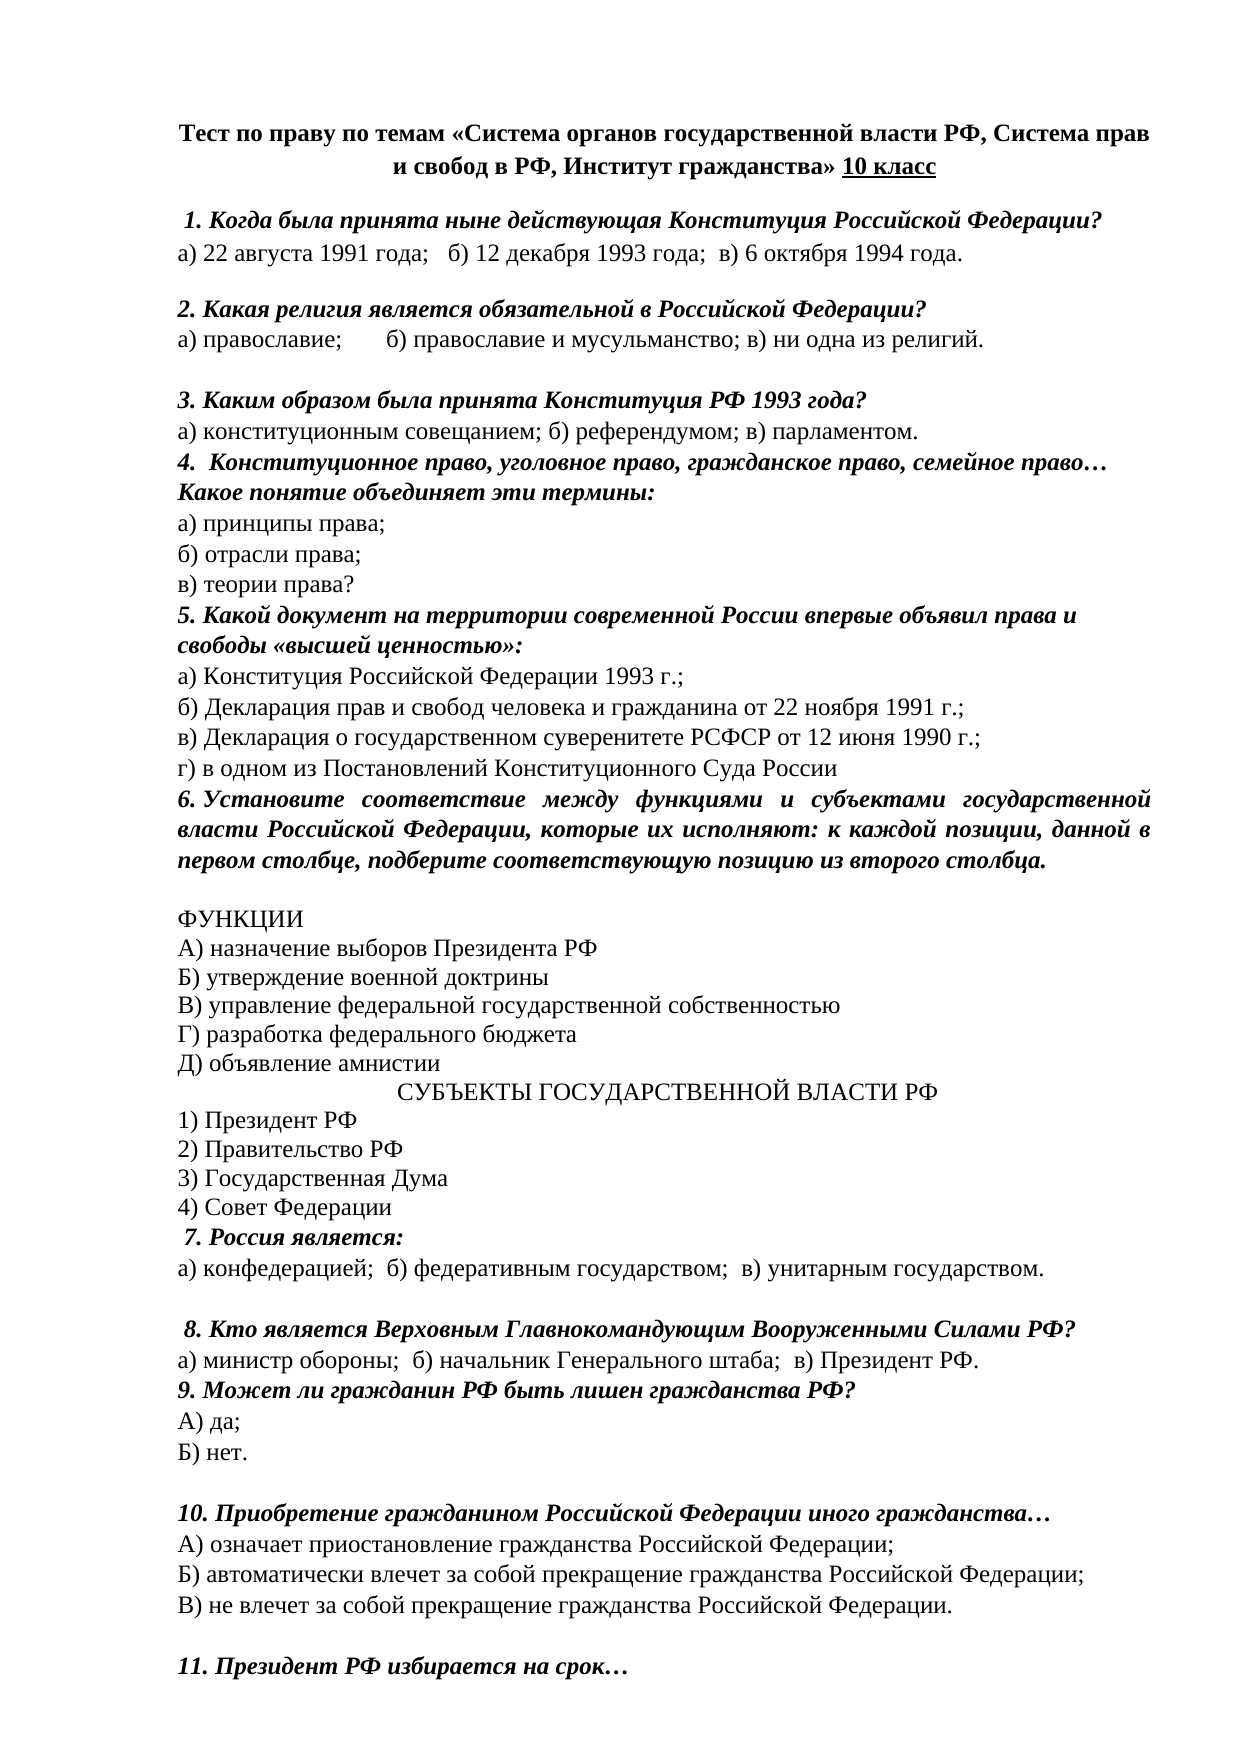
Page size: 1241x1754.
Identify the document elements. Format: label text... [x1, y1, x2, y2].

text 11. Президент РФ избирается на срок… [177, 1649, 1152, 1680]
text г) в одном из Постановлений Конституционного Суда России [177, 751, 1152, 782]
text ФУНКЦИИ [177, 904, 1152, 933]
text 6. Установите соответствие между функциями и субъектами государственной власти Российской Федерации, которые их исполняют: к каждой позиции, данной в первом столбце, подберите соответствующую позицию из второго столбца. [177, 782, 1152, 874]
text б) Декларация прав и свобод человека и гражданина от 22 ноября 1991 г.; [177, 690, 1152, 721]
text Д) объявление амнистии [177, 1048, 1152, 1077]
text 2) Правительство РФ [177, 1134, 1152, 1163]
text 7. Россия является: а) конфедерацией; б) федеративным государством; в) унитарным государством. [177, 1221, 1152, 1282]
text Б) нет. [177, 1435, 1152, 1466]
text Б) утверждение военной доктрины [177, 962, 1152, 991]
text 4) Совет Федерации [177, 1192, 1152, 1221]
text свободы «высшей ценностью»: [177, 629, 1152, 659]
text 8. Кто является Верховным Главнокомандующим Вооруженными Силами РФ? а) министр обороны; б) начальник Генерального штаба; в) Президент РФ. [177, 1282, 1152, 1374]
text В) управление федеральной государственной собственностью [177, 991, 1152, 1019]
text А) назначение выборов Президента РФ [177, 933, 1152, 962]
text СУБЪЕКТЫ ГОСУДАРСТВЕННОЙ ВЛАСТИ РФ [177, 1077, 1152, 1106]
text В) не влечет за собой прекращение гражданства Российской Федерации. [177, 1588, 1152, 1619]
text в) Декларация о государственном суверенитете РСФСР от 12 июня 1990 г.; [177, 721, 1152, 751]
text 5. Какой документ на территории современной России впервые объявил права и [177, 598, 1152, 629]
text 3) Государственная Дума [177, 1163, 1152, 1192]
text 3. Каким образом была принята Конституция РФ 1993 года? а) конституционным совещанием; б) референдумом; в) парламентом. [177, 353, 1152, 445]
text 2. Какая религия является обязательной в Российской Федерации? а) православие; б) православие и мусульманство; в) ни одна из религий. [177, 292, 1152, 353]
text в) теории права? [177, 567, 1152, 598]
text А) да; [177, 1404, 1152, 1435]
text Тест по праву по темам «Система органов государственной власти РФ, Система прав и свобод в РФ, Институт гражданства» 10 класс [177, 118, 1152, 180]
text а) принципы права; [177, 506, 1152, 537]
text Г) разработка федерального бюджета [177, 1019, 1152, 1048]
text б) отрасли права; [177, 537, 1152, 567]
text 10. Приобретение гражданином Российской Федерации иного гражданства… [177, 1496, 1152, 1527]
text 1) Президент РФ [177, 1106, 1152, 1134]
text А) означает приостановление гражданства Российской Федерации; [177, 1527, 1152, 1557]
text Б) автоматически влечет за собой прекращение гражданства Российской Федерации; [177, 1557, 1152, 1588]
text а) Конституция Российской Федерации 1993 г.; [177, 659, 1152, 690]
text 9. Может ли гражданин РФ быть лишен гражданства РФ? [177, 1374, 1152, 1404]
text 1. Когда была принята ныне действующая Конституция Российской Федерации? а) 22 августа 1991 года; б) 12 декабря 1993 года; в) 6 октября 1994 года. [177, 205, 1152, 267]
text 4. Конституционное право, уголовное право, гражданское право, семейное право… Какое понятие объединяет эти термины: [177, 445, 1152, 506]
